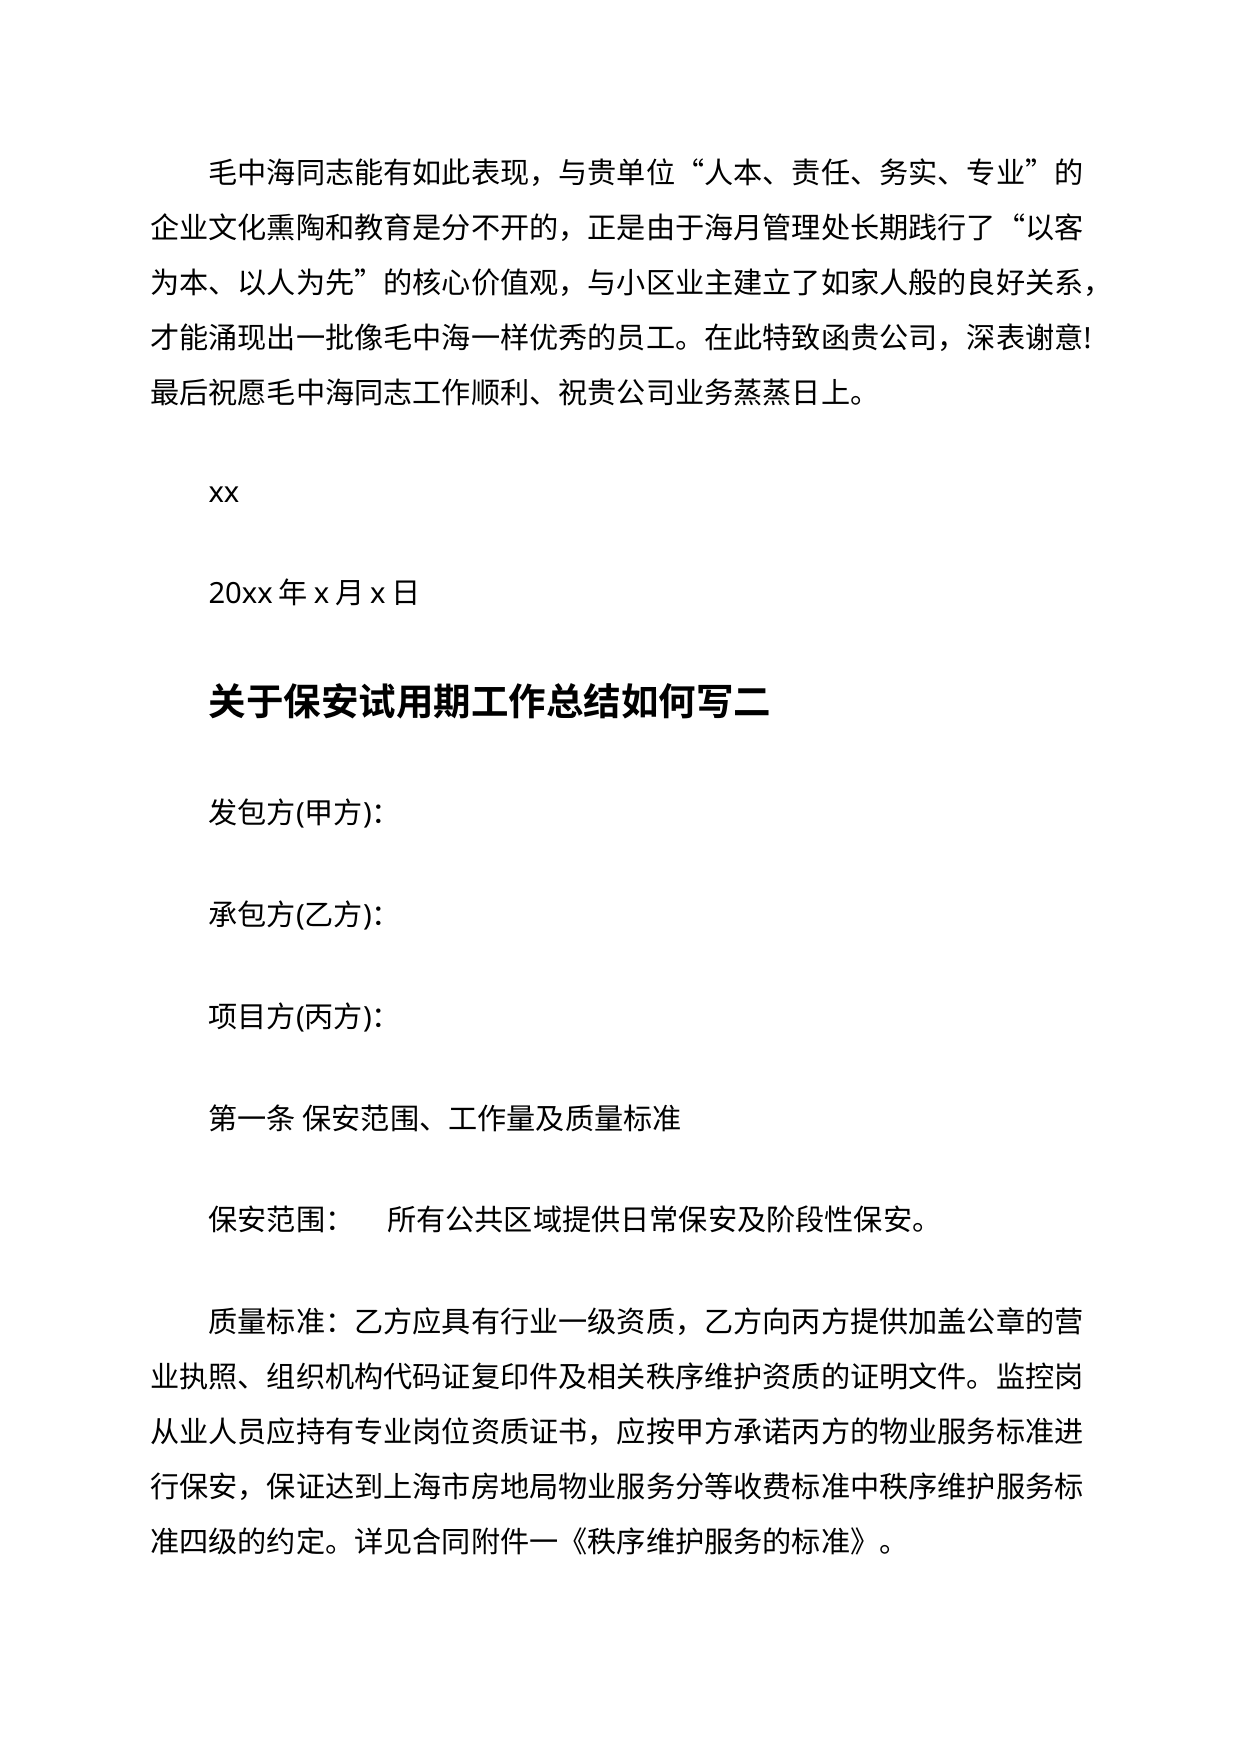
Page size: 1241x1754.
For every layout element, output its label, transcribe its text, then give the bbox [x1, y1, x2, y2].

text xx [150, 471, 1090, 511]
text 项目方(丙方)： [150, 993, 1090, 1036]
text 第一条 保安范围、工作量及质量标准 [150, 1095, 1090, 1137]
text 承包方(乙方)： [150, 891, 1090, 934]
text 质量标准：乙方应具有行业一级资质，乙方向丙方提供加盖公章的营业执照、组织机构代码证复印件及相关秩序维护资质的证明文件。监控岗从业人员应持有专业岗位资质证书，应按甲方承诺丙方的物业服务标准进行保安，保证达到上海市房地局物业服务分等收费标准中秩序维护服务标准四级的约定。详见合同附件一《秩序维护服务的标准》。 [150, 1299, 1090, 1561]
text 关于保安试用期工作总结如何写二 [150, 672, 1090, 726]
text 保安范围： 所有公共区域提供日常保安及阶段性保安。 [150, 1197, 1090, 1239]
text 发包方(甲方)： [150, 789, 1090, 832]
text 20xx年x月x日 [150, 570, 1090, 612]
text 毛中海同志能有如此表现，与贵单位“人本、责任、务实、专业”的企业文化熏陶和教育是分不开的，正是由于海月管理处长期践行了“以客为本、以人为先”的核心价值观，与小区业主建立了如家人般的良好关系，才能涌现出一批像毛中海一样优秀的员工。在此特致函贵公司，深表谢意!最后祝愿毛中海同志工作顺利、祝贵公司业务蒸蒸日上。 [150, 150, 1090, 412]
